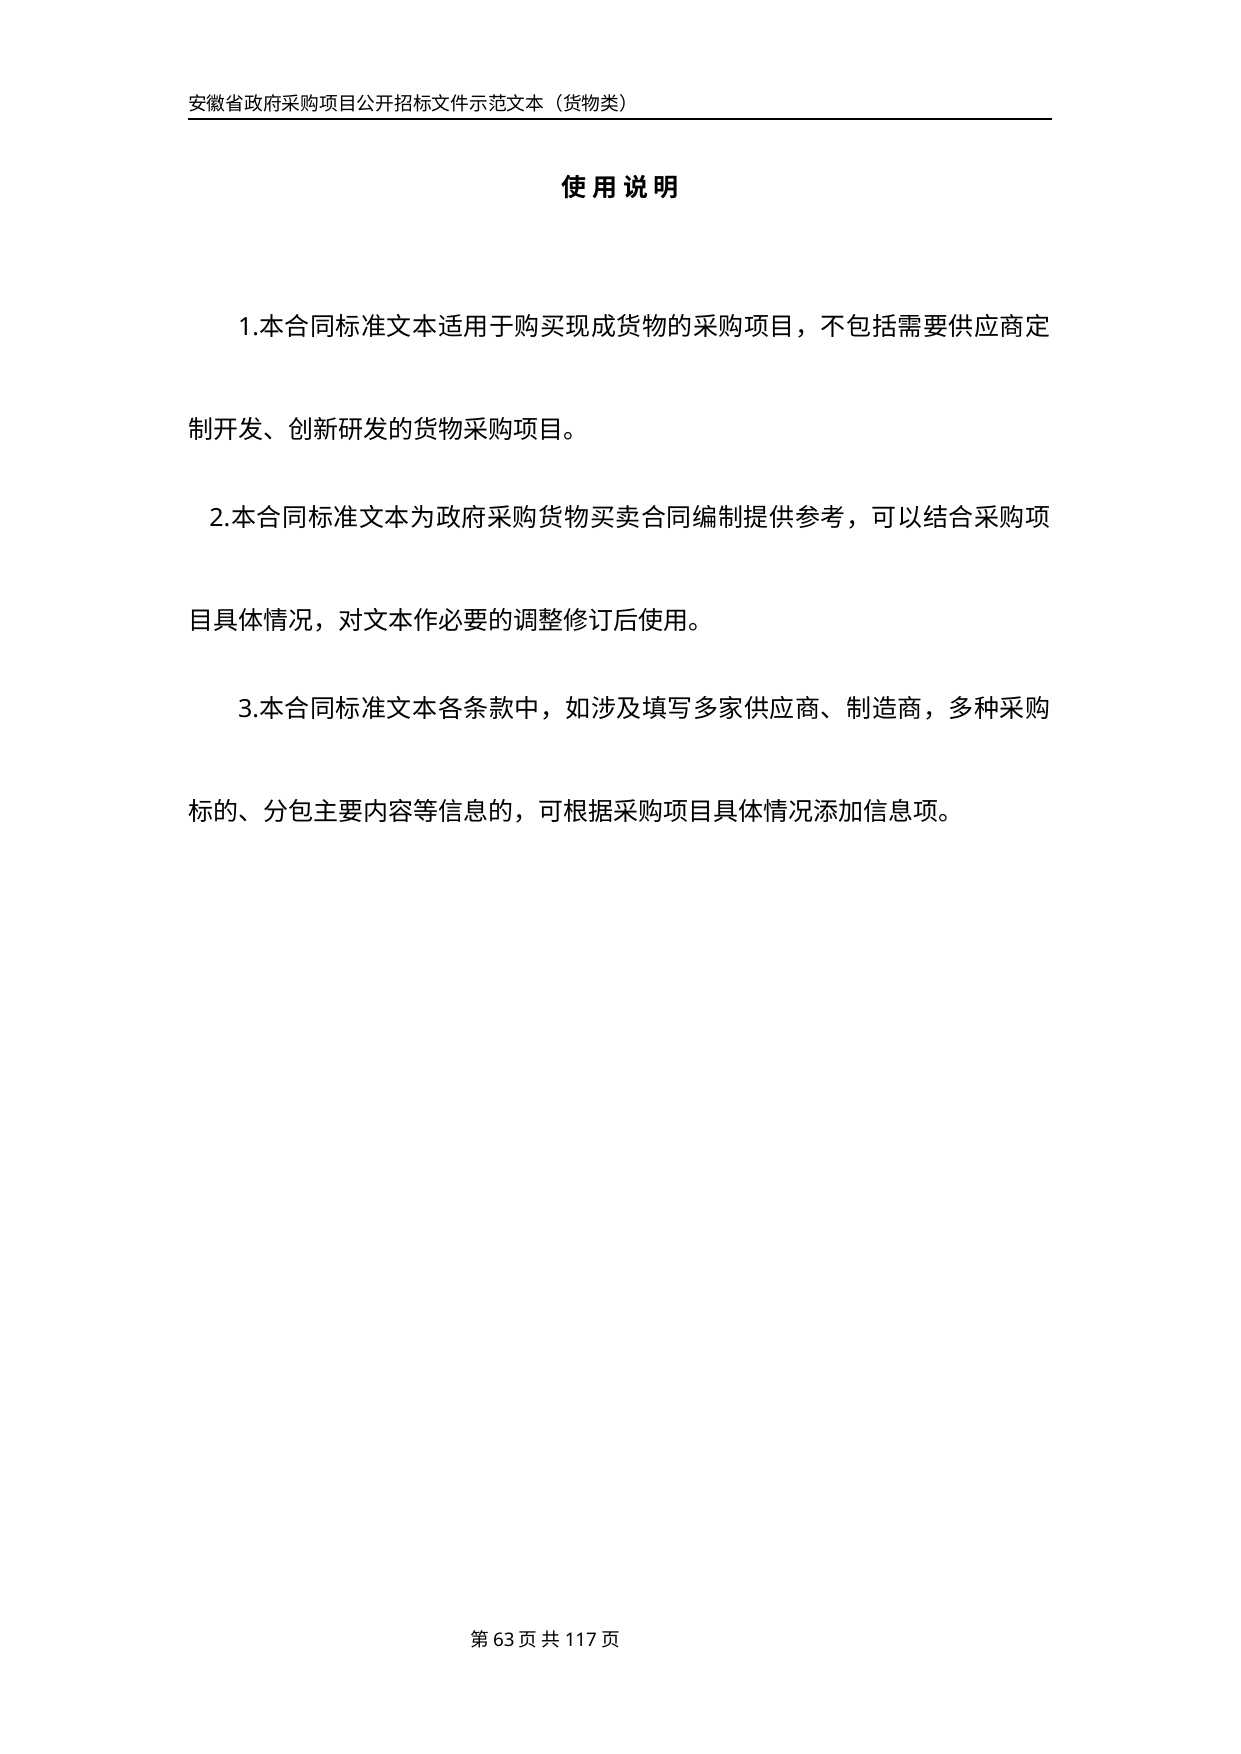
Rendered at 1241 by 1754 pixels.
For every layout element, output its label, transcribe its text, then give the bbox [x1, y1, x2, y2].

text 使 用 说 明 [188, 151, 1052, 220]
text 3.本合同标准文本各条款中，如涉及填写多家供应商、制造商，多种采购标的、分包主要内容等信息的，可根据采购项目具体情况添加信息项。 [188, 672, 1052, 844]
text 2.本合同标准文本为政府采购货物买卖合同编制提供参考，可以结合采购项目具体情况，对文本作必要的调整修订后使用。 [188, 481, 1052, 653]
text 1.本合同标准文本适用于购买现成货物的采购项目，不包括需要供应商定制开发、创新研发的货物采购项目。 [188, 289, 1052, 462]
